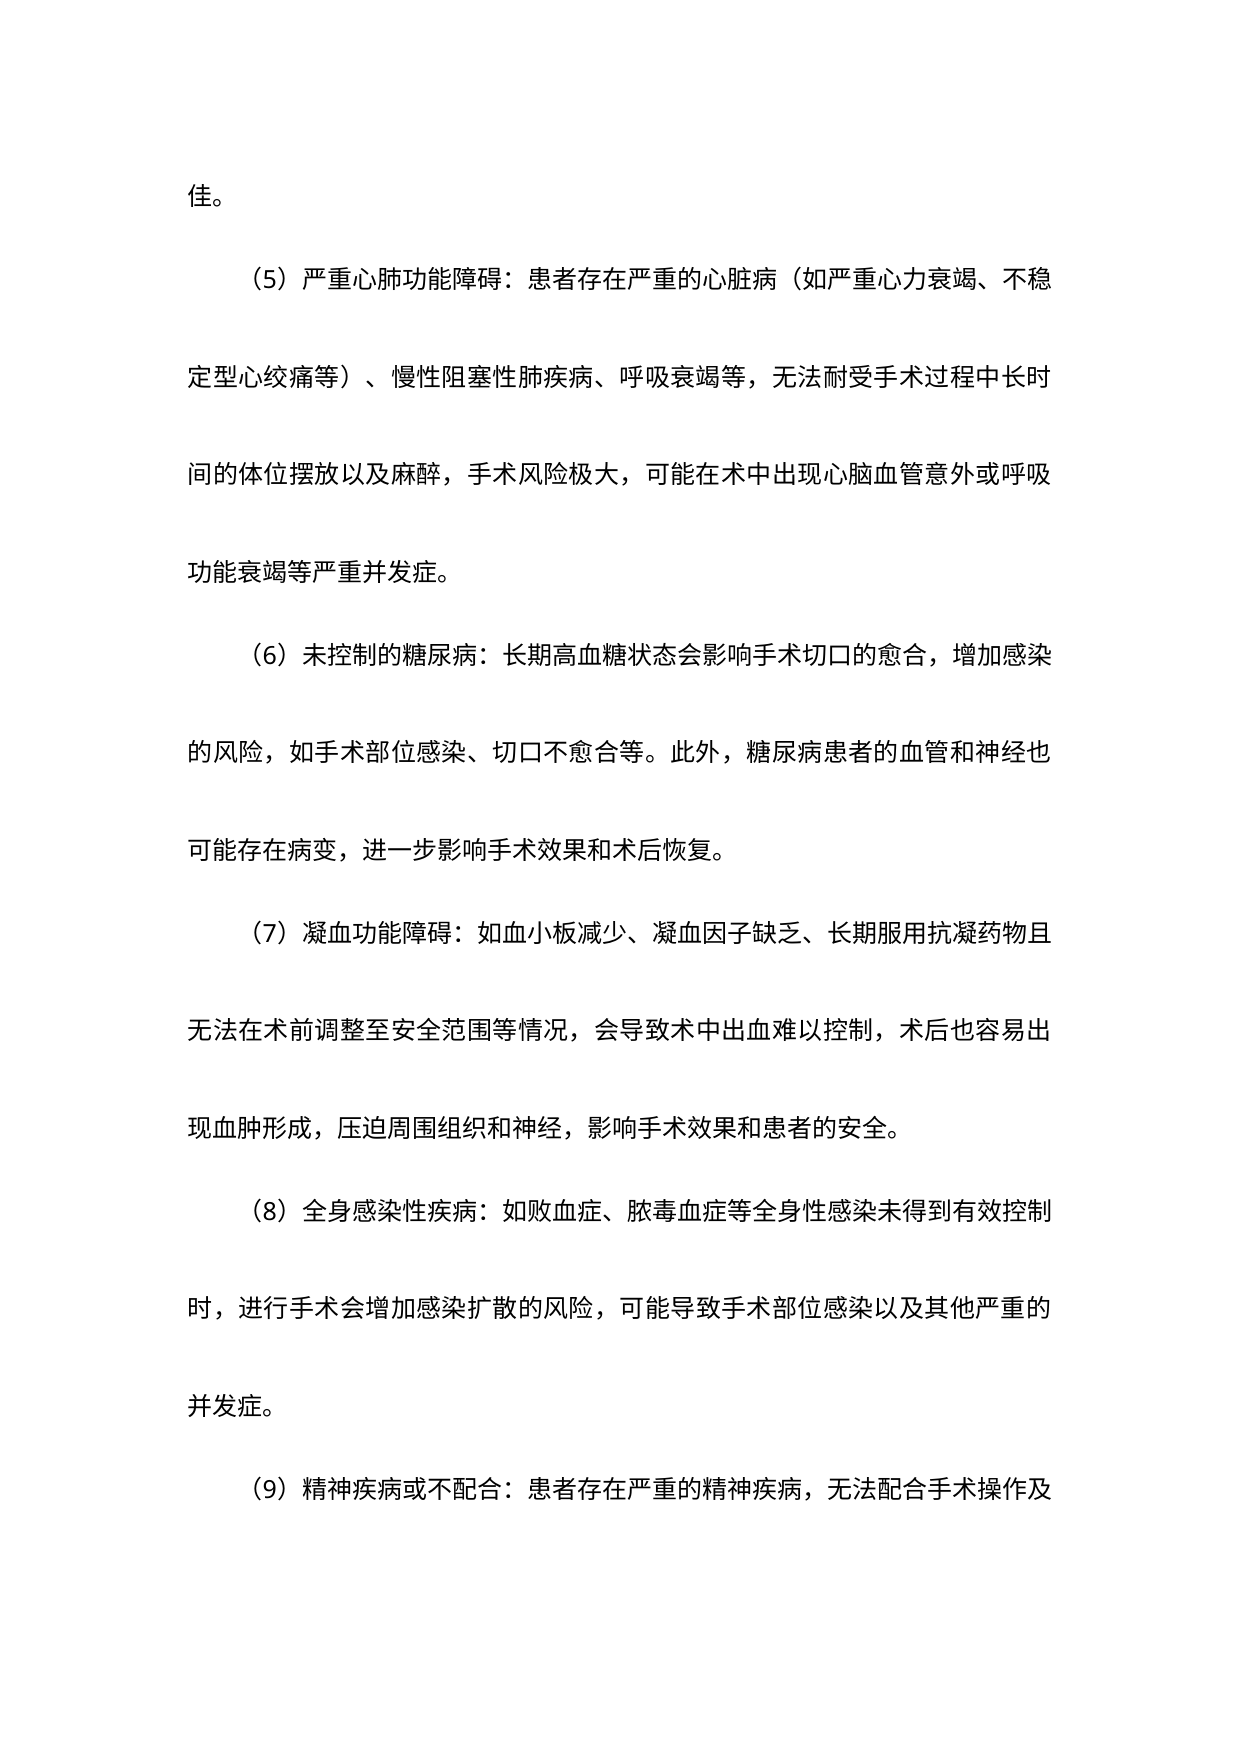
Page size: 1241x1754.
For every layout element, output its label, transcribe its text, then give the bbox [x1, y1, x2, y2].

list 未控制的糖尿病：长期高血糖状态会影响手术切口的愈合，增加感染的风险，如手术部位感染、切口不愈合等。此外，糖尿病患者的血管和神经也可能存在病变，进一步影响手术效果和术后恢复。 [187, 621, 1053, 881]
list 严重心肺功能障碍：患者存在严重的心脏病（如严重心力衰竭、不稳定型心绞痛等）、慢性阻塞性肺疾病、呼吸衰竭等，无法耐受手术过程中长时间的体位摆放以及麻醉，手术风险极大，可能在术中出现心脑血管意外或呼吸功能衰竭等严重并发症。 [187, 245, 1053, 603]
list 凝血功能障碍：如血小板减少、凝血因子缺乏、长期服用抗凝药物且无法在术前调整至安全范围等情况，会导致术中出血难以控制，术后也容易出现血肿形成，压迫周围组织和神经，影响手术效果和患者的安全。 [187, 899, 1053, 1159]
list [187, 162, 1053, 227]
list 全身感染性疾病：如败血症、脓毒血症等全身性感染未得到有效控制时，进行手术会增加感染扩散的风险，可能导致手术部位感染以及其他严重的并发症。 [187, 1177, 1053, 1437]
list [187, 1455, 1053, 1520]
